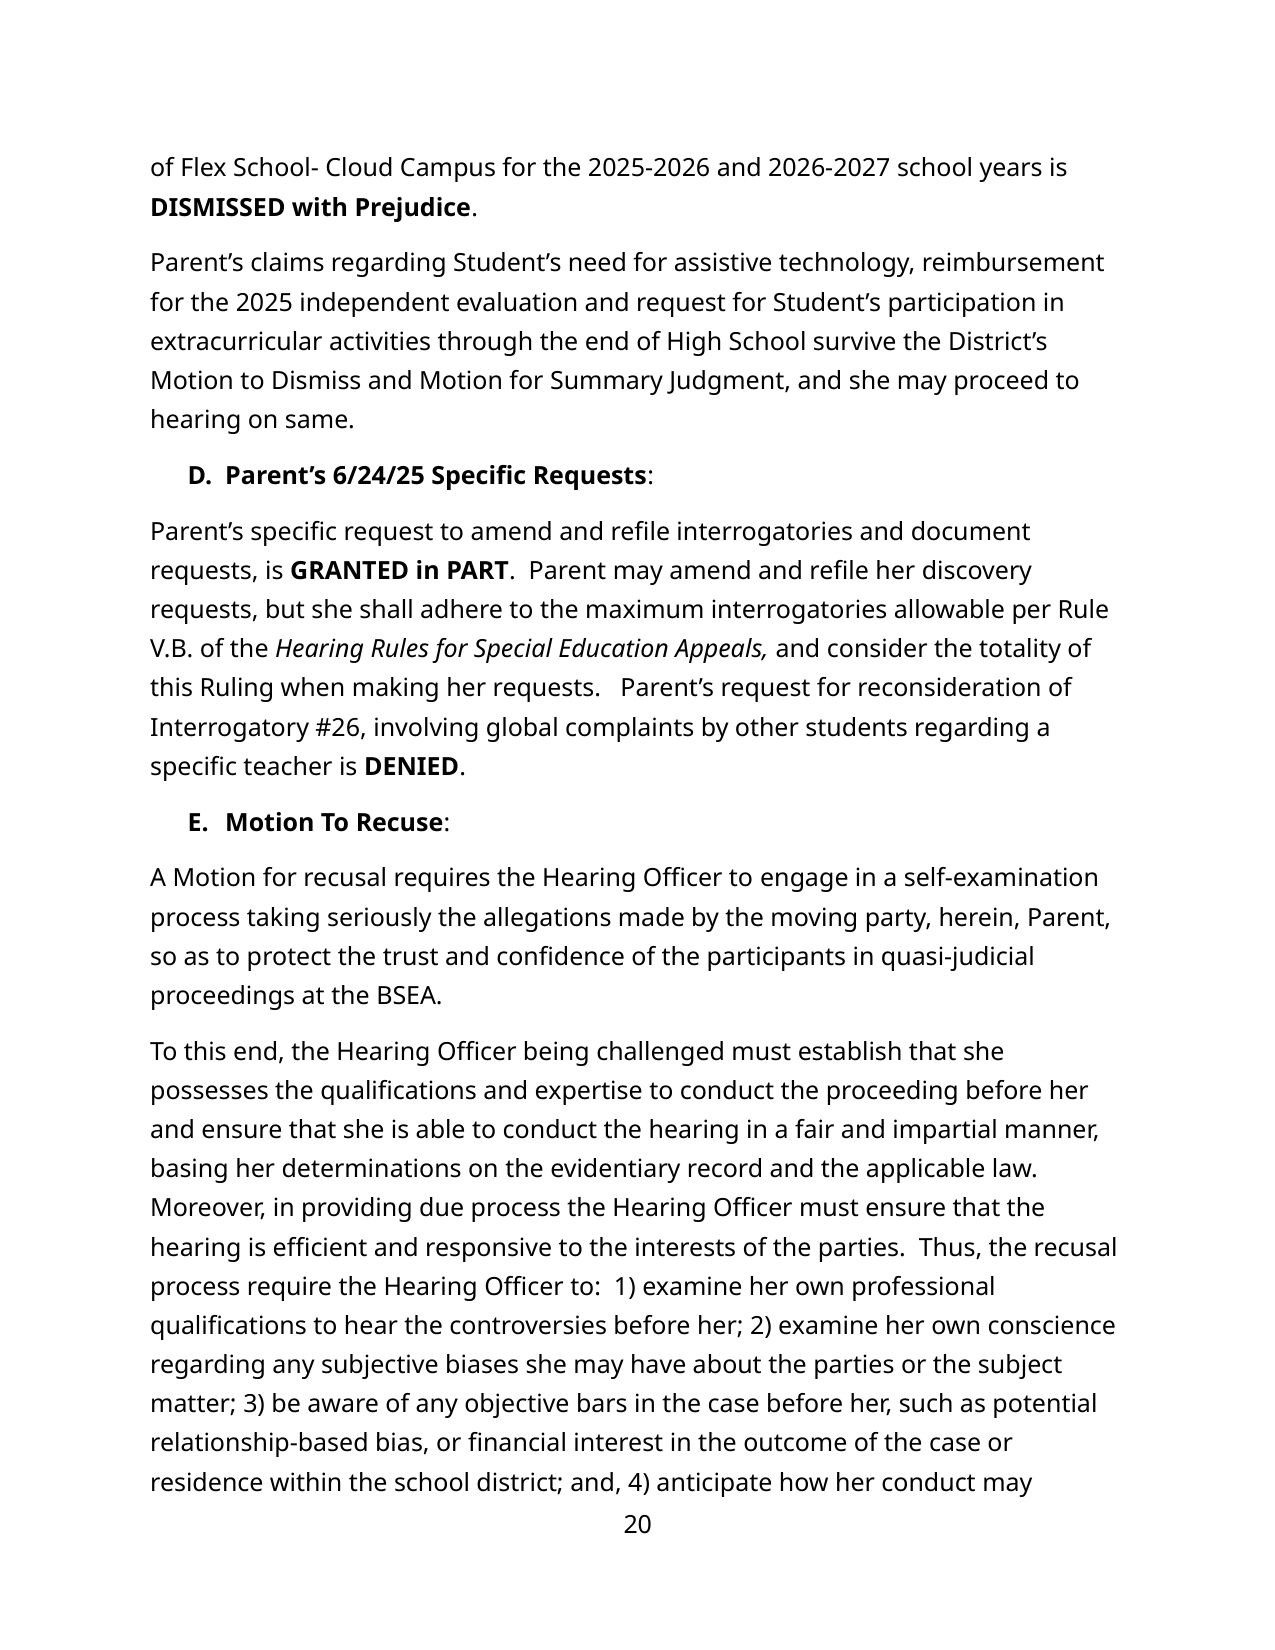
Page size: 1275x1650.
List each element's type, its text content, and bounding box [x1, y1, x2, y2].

list Parent’s 6/24/25 Specific Requests: [187, 457, 1125, 492]
list Motion To Recuse: [187, 804, 1125, 838]
text Parent’s specific request to amend and refile interrogatories and document requests, is GRANTED in PART. Parent may amend and refile her discovery requests, but she shall adhere to the maximum interrogatories allowable per Rule V.B. of the Hearing Rules for Special Education Appeals, and consider the totality of this Ruling when making her requests. Parent’s request for reconsideration of Interrogatory #26, involving global complaints by other students regarding a specific teacher is DENIED. [150, 513, 1125, 782]
text Parent’s claims regarding Student’s need for assistive technology, reimbursement for the 2025 independent evaluation and request for Student’s participation in extracurricular activities through the end of High School survive the District’s Motion to Dismiss and Motion for Summary Judgment, and she may proceed to hearing on same. [150, 245, 1125, 436]
text A Motion for recusal requires the Hearing Officer to engage in a self-examination process taking seriously the allegations made by the moving party, herein, Parent, so as to protect the trust and confidence of the participants in quasi-judicial proceedings at the BSEA. [150, 860, 1125, 1012]
